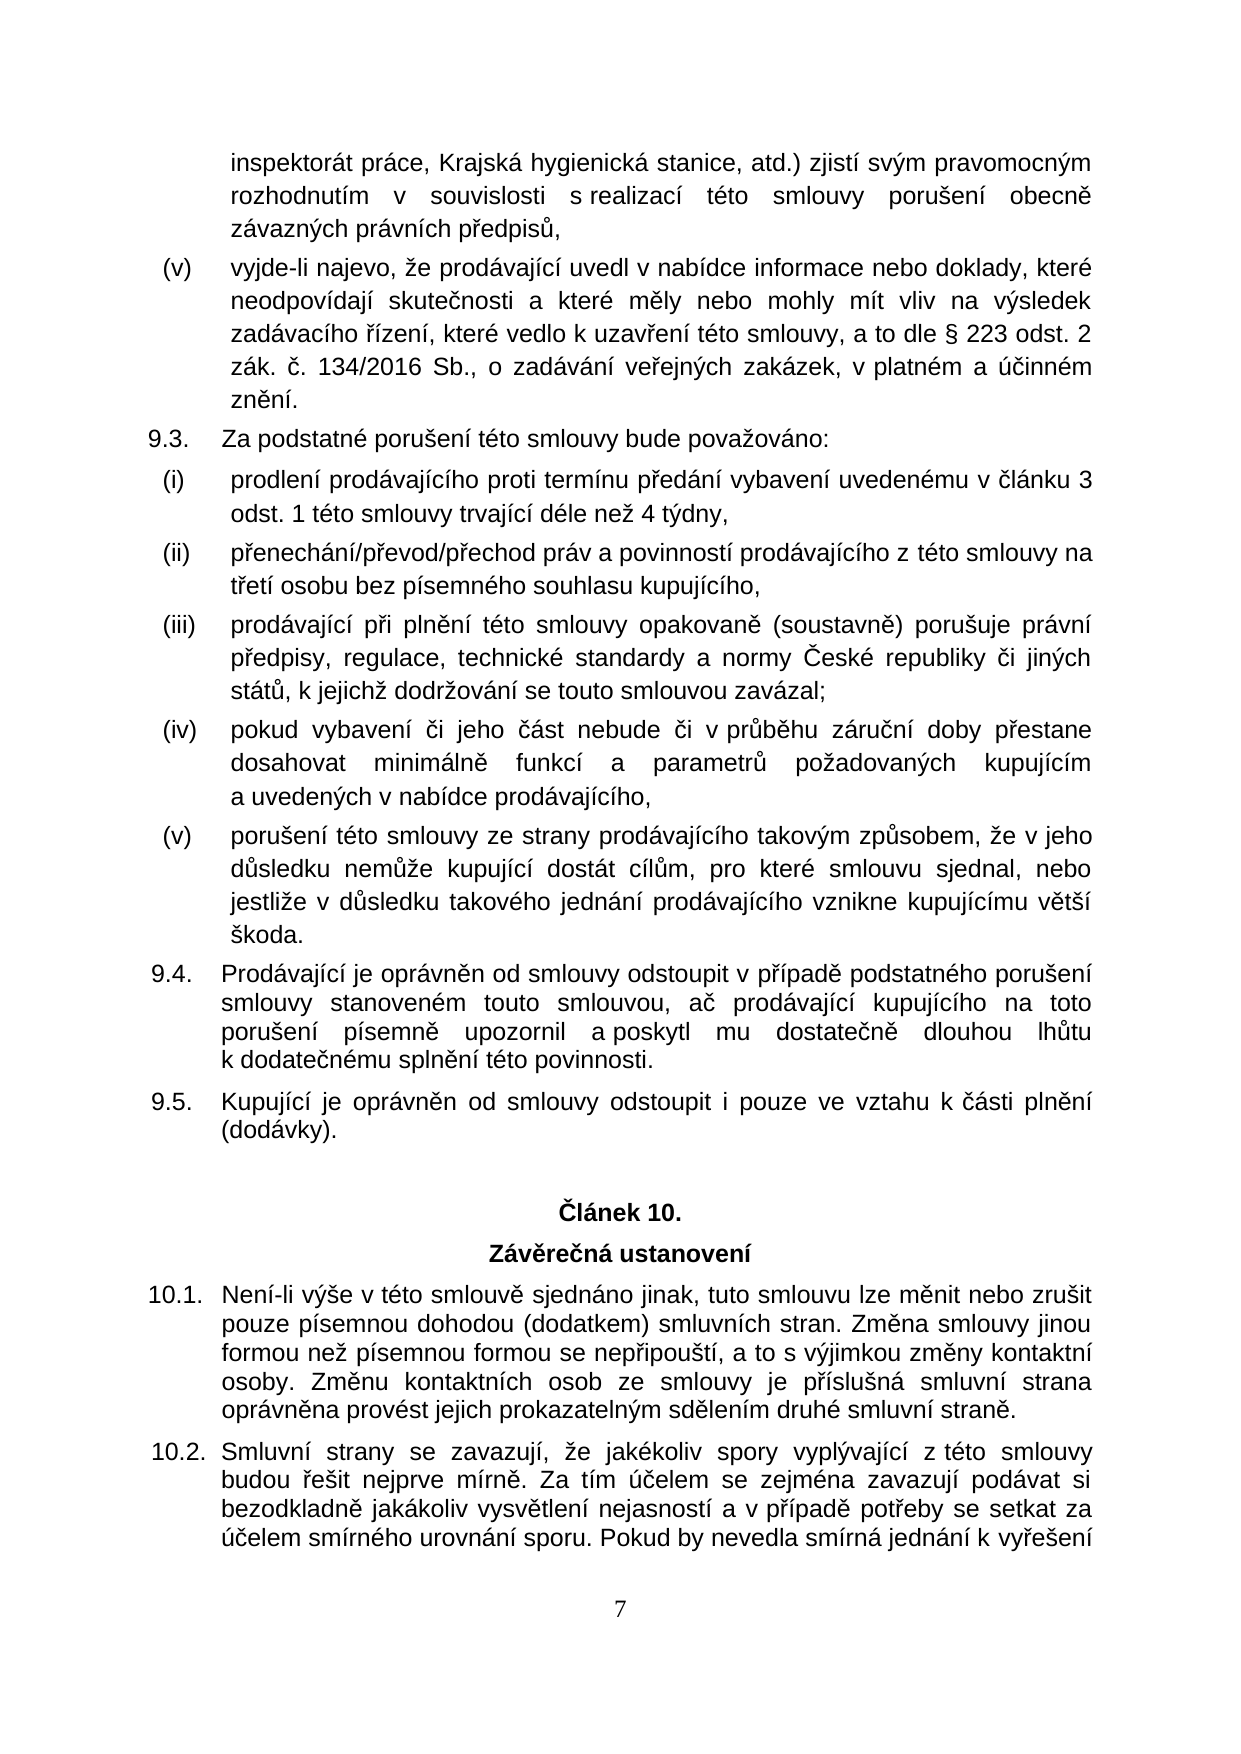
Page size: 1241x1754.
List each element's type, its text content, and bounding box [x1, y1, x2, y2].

list přenechání/převod/přechod práv a povinností prodávajícího z této smlouvy na třetí osobu bez písemného souhlasu kupujícího, [162, 538, 1093, 599]
text Článek 10. [148, 1198, 1093, 1227]
list porušení této smlouvy ze strany prodávajícího takovým způsobem, že v jeho důsledku nemůže kupující dostát cílům, pro které smlouvu sjednal, nebo jestliže v důsledku takového jednání prodávajícího vznikne kupujícímu větší škoda. [162, 821, 1093, 948]
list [162, 148, 1093, 242]
list pokud vybavení či jeho část nebude či v průběhu záruční doby přestane dosahovat minimálně funkcí a parametrů požadovaných kupujícím a uvedených v nabídce prodávajícího, [162, 715, 1093, 810]
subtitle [151, 1437, 1093, 1552]
list prodávající při plnění této smlouvy opakovaně (soustavně) porušuje právní předpisy, regulace, technické standardy a normy České republiky či jiných států, k jejichž dodržování se touto smlouvou zavázal; [162, 610, 1093, 705]
subtitle 9.3. Za podstatné porušení této smlouvy bude považováno: [148, 424, 1093, 453]
subtitle 10.1. Není-li výše v této smlouvě sjednáno jinak, tuto smlouvu lze měnit nebo zrušit pouze písemnou dohodou (dodatkem) smluvních stran. Změna smlouvy jinou formou než písemnou formou se nepřipouští, a to s výjimkou změny kontaktní osoby. Změnu kontaktních osob ze smlouvy je příslušná smluvní strana oprávněna provést jejich prokazatelným sdělením druhé smluvní straně. [148, 1280, 1093, 1424]
list vyjde-li najevo, že prodávající uvedl v nabídce informace nebo doklady, které neodpovídají skutečnosti a které měly nebo mohly mít vliv na výsledek zadávacího řízení, které vedlo k uzavření této smlouvy, a to dle § 223 odst. 2 zák. č. 134/2016 Sb., o zadávání veřejných zakázek, v platném a účinném znění. [162, 253, 1093, 414]
subtitle 9.5. Kupující je oprávněn od smlouvy odstoupit i pouze ve vztahu k části plnění (dodávky). [151, 1087, 1093, 1144]
subtitle Závěrečná ustanovení [148, 1239, 1093, 1268]
subtitle 9.4. Prodávající je oprávněn od smlouvy odstoupit v případě podstatného porušení smlouvy stanoveném touto smlouvou, ač prodávající kupujícího na toto porušení písemně upozornil a poskytl mu dostatečně dlouhou lhůtu k dodatečnému splnění této povinnosti. [151, 959, 1093, 1074]
list prodlení prodávajícího proti termínu předání vybavení uvedenému v článku 3 odst. 1 této smlouvy trvající déle než 4 týdny, [162, 466, 1093, 527]
